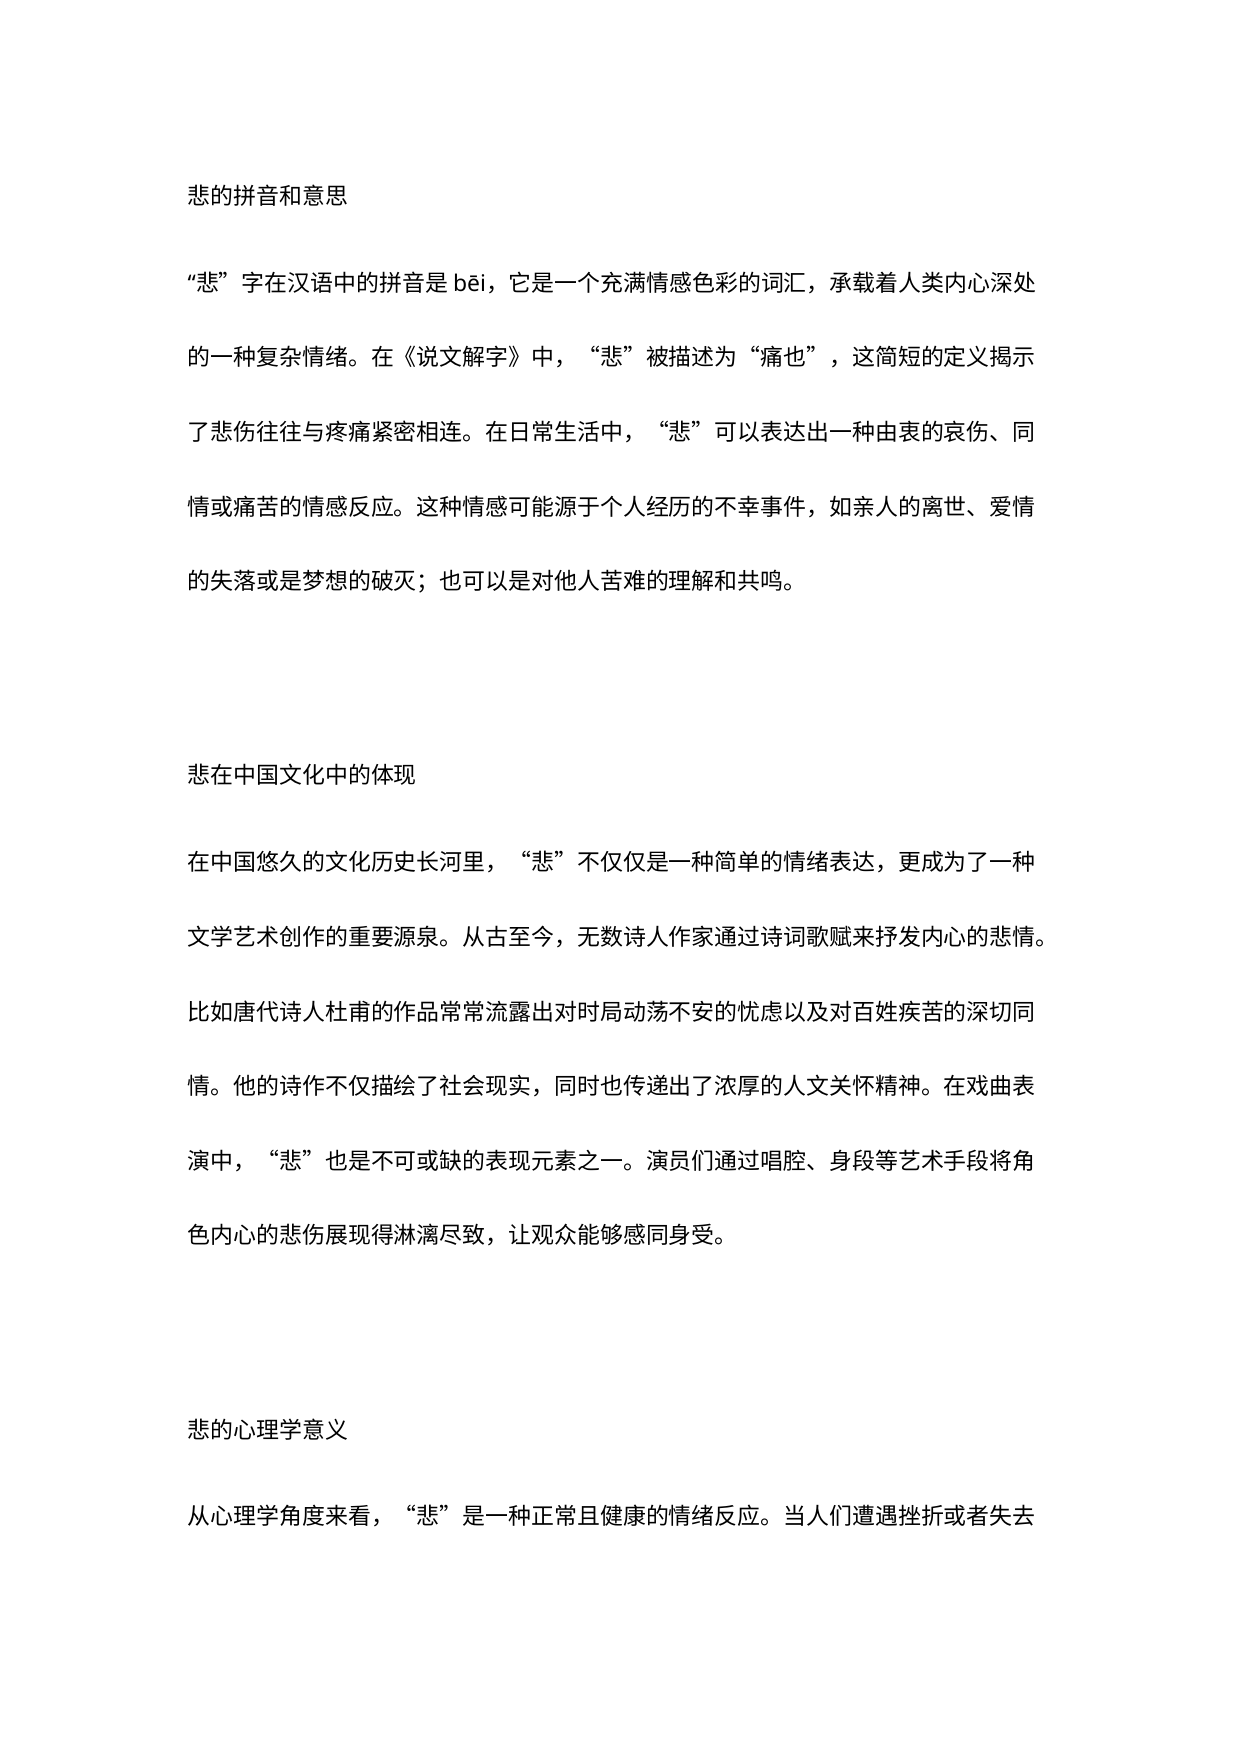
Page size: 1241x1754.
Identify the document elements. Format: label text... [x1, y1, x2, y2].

text 悲在中国文化中的体现 [187, 742, 1053, 807]
text 在中国悠久的文化历史长河里，“悲”不仅仅是一种简单的情绪表达，更成为了一种文学艺术创作的重要源泉。从古至今，无数诗人作家通过诗词歌赋来抒发内心的悲情。比如唐代诗人杜甫的作品常常流露出对时局动荡不安的忧虑以及对百姓疾苦的深切同情。他的诗作不仅描绘了社会现实，同时也传递出了浓厚的人文关怀精神。在戏曲表演中，“悲”也是不可或缺的表现元素之一。演员们通过唱腔、身段等艺术手段将角色内心的悲伤展现得淋漓尽致，让观众能够感同身受。 [187, 828, 1053, 1267]
text “悲”字在汉语中的拼音是 bēi，它是一个充满情感色彩的词汇，承载着人类内心深处的一种复杂情绪。在《说文解字》中，“悲”被描述为“痛也”，这简短的定义揭示了悲伤往往与疼痛紧密相连。在日常生活中，“悲”可以表达出一种由衷的哀伤、同情或痛苦的情感反应。这种情感可能源于个人经历的不幸事件，如亲人的离世、爱情的失落或是梦想的破灭；也可以是对他人苦难的理解和共鸣。 [187, 248, 1053, 612]
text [187, 1482, 1053, 1547]
text 悲的拼音和意思 [187, 162, 1053, 227]
text 悲的心理学意义 [187, 1396, 1053, 1461]
